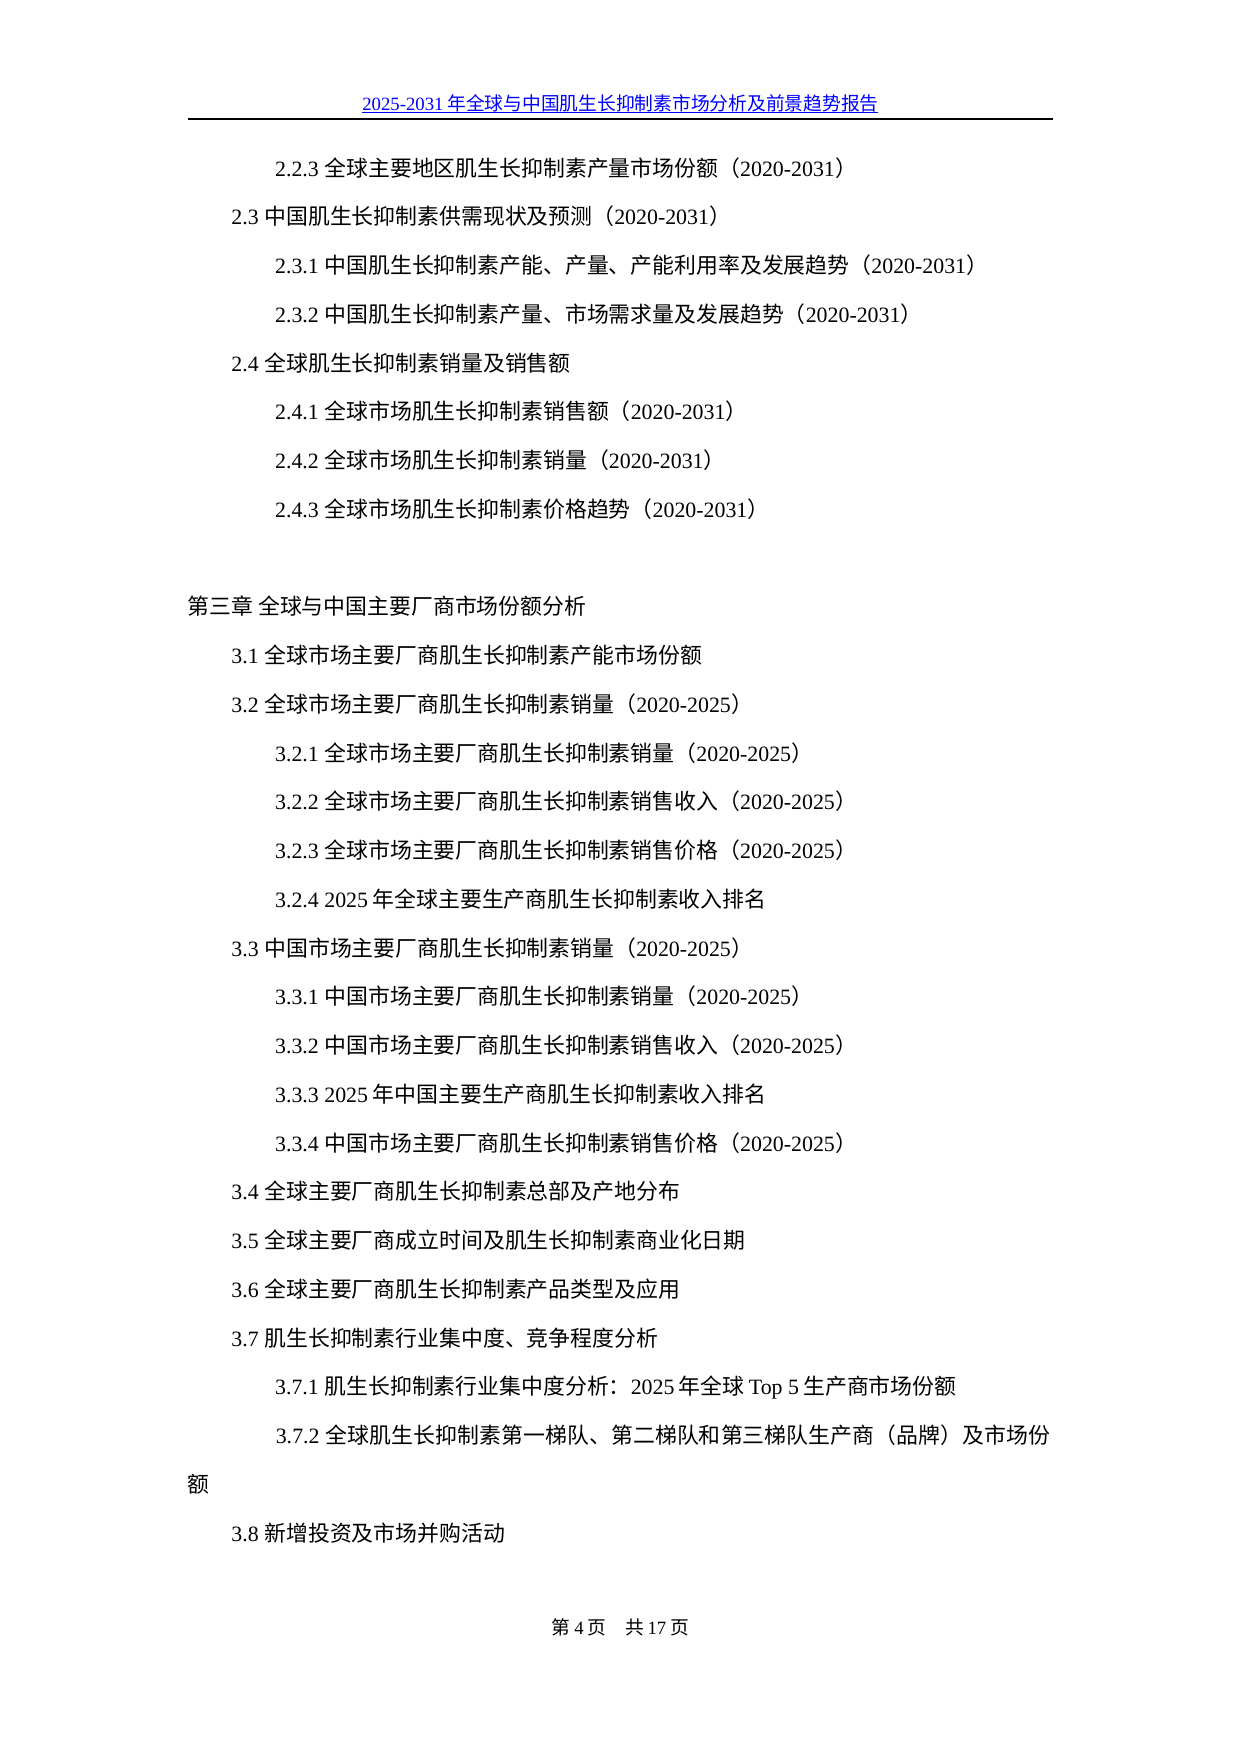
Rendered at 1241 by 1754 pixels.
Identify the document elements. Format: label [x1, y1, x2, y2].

text [187, 150, 1053, 1548]
